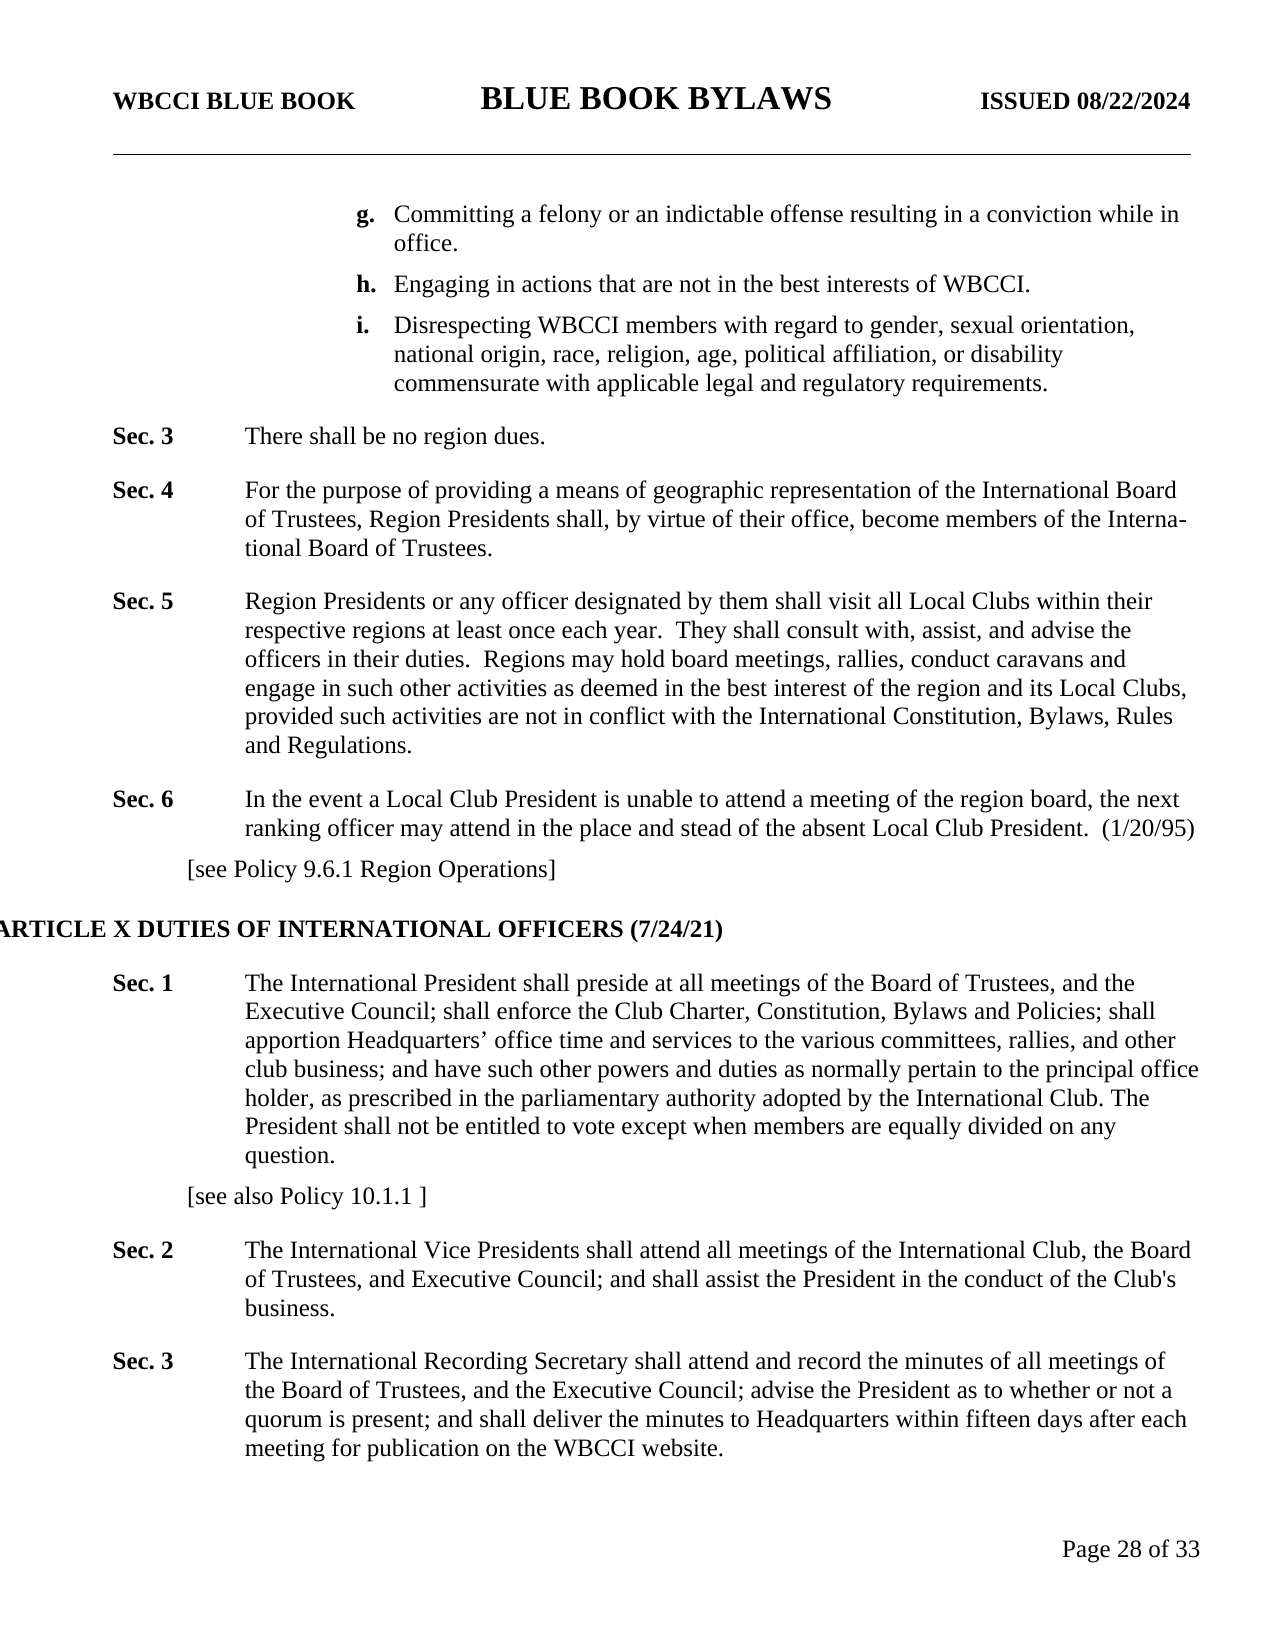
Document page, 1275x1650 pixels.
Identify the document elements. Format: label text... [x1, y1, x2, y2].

subtitle The International President shall preside at all meetings of the Board of Trustees, and the Executive Council; shall enforce the Club Charter, Constitution, Bylaws and Policies; shall apportion Headquarters’ office time and services to the various committees, rallies, and other club business; and have such other powers and duties as normally pertain to the principal office holder, as prescribed in the parliamentary authority adopted by the International Club. The President shall not be entitled to vote except when members are equally divided on any question. [112, 968, 1200, 1169]
subtitle Committing a felony or an indictable offense resulting in a conviction while in office. [356, 199, 1200, 256]
subtitle The International Vice Presidents shall attend all meetings of the International Club, the Board of Trustees, and Executive Council; and shall assist the President in the conduct of the Club's business. [112, 1235, 1200, 1321]
subtitle For the purpose of providing a means of geographic representation of the International Board of Trustees, Region Presidents shall, by virtue of their office, become members of the International Board of Trustees. [112, 475, 1200, 561]
subtitle Region Presidents or any officer designated by them shall visit all Local Clubs within their respective regions at least once each year. They shall consult with, assist, and advise the officers in their duties. Regions may hold board meetings, rallies, conduct caravans and engage in such other activities as deemed in the best interest of the region and its Local Clubs, provided such activities are not in conflict with the International Constitution, Bylaws, Rules and Regulations. [112, 586, 1200, 759]
subtitle Engaging in actions that are not in the best interests of WBCCI. [356, 269, 1200, 298]
subtitle There shall be no region dues. [112, 421, 1200, 450]
text [see also Policy 10.1.1 ] [187, 1181, 1200, 1210]
text [see Policy 9.6.1 Region Operations] [187, 854, 1200, 883]
subtitle The International Recording Secretary shall attend and record the minutes of all meetings of the Board of Trustees, and the Executive Council; advise the President as to whether or not a quorum is present; and shall deliver the minutes to Headquarters within fifteen days after each meeting for publication on the WBCCI website. [112, 1346, 1200, 1461]
subtitle Disrespecting WBCCI members with regard to gender, sexual orientation, national origin, race, religion, age, political affiliation, or disability commensurate with applicable legal and regulatory requirements. [356, 310, 1200, 396]
subtitle In the event a Local Club President is unable to attend a meeting of the region board, the next ranking officer may attend in the place and stead of the absent Local Club President. (1/20/95) [112, 784, 1200, 841]
subtitle ARTICLE X DUTIES OF INTERNATIONAL OFFICERS (7/24/21) [0, 914, 1200, 943]
